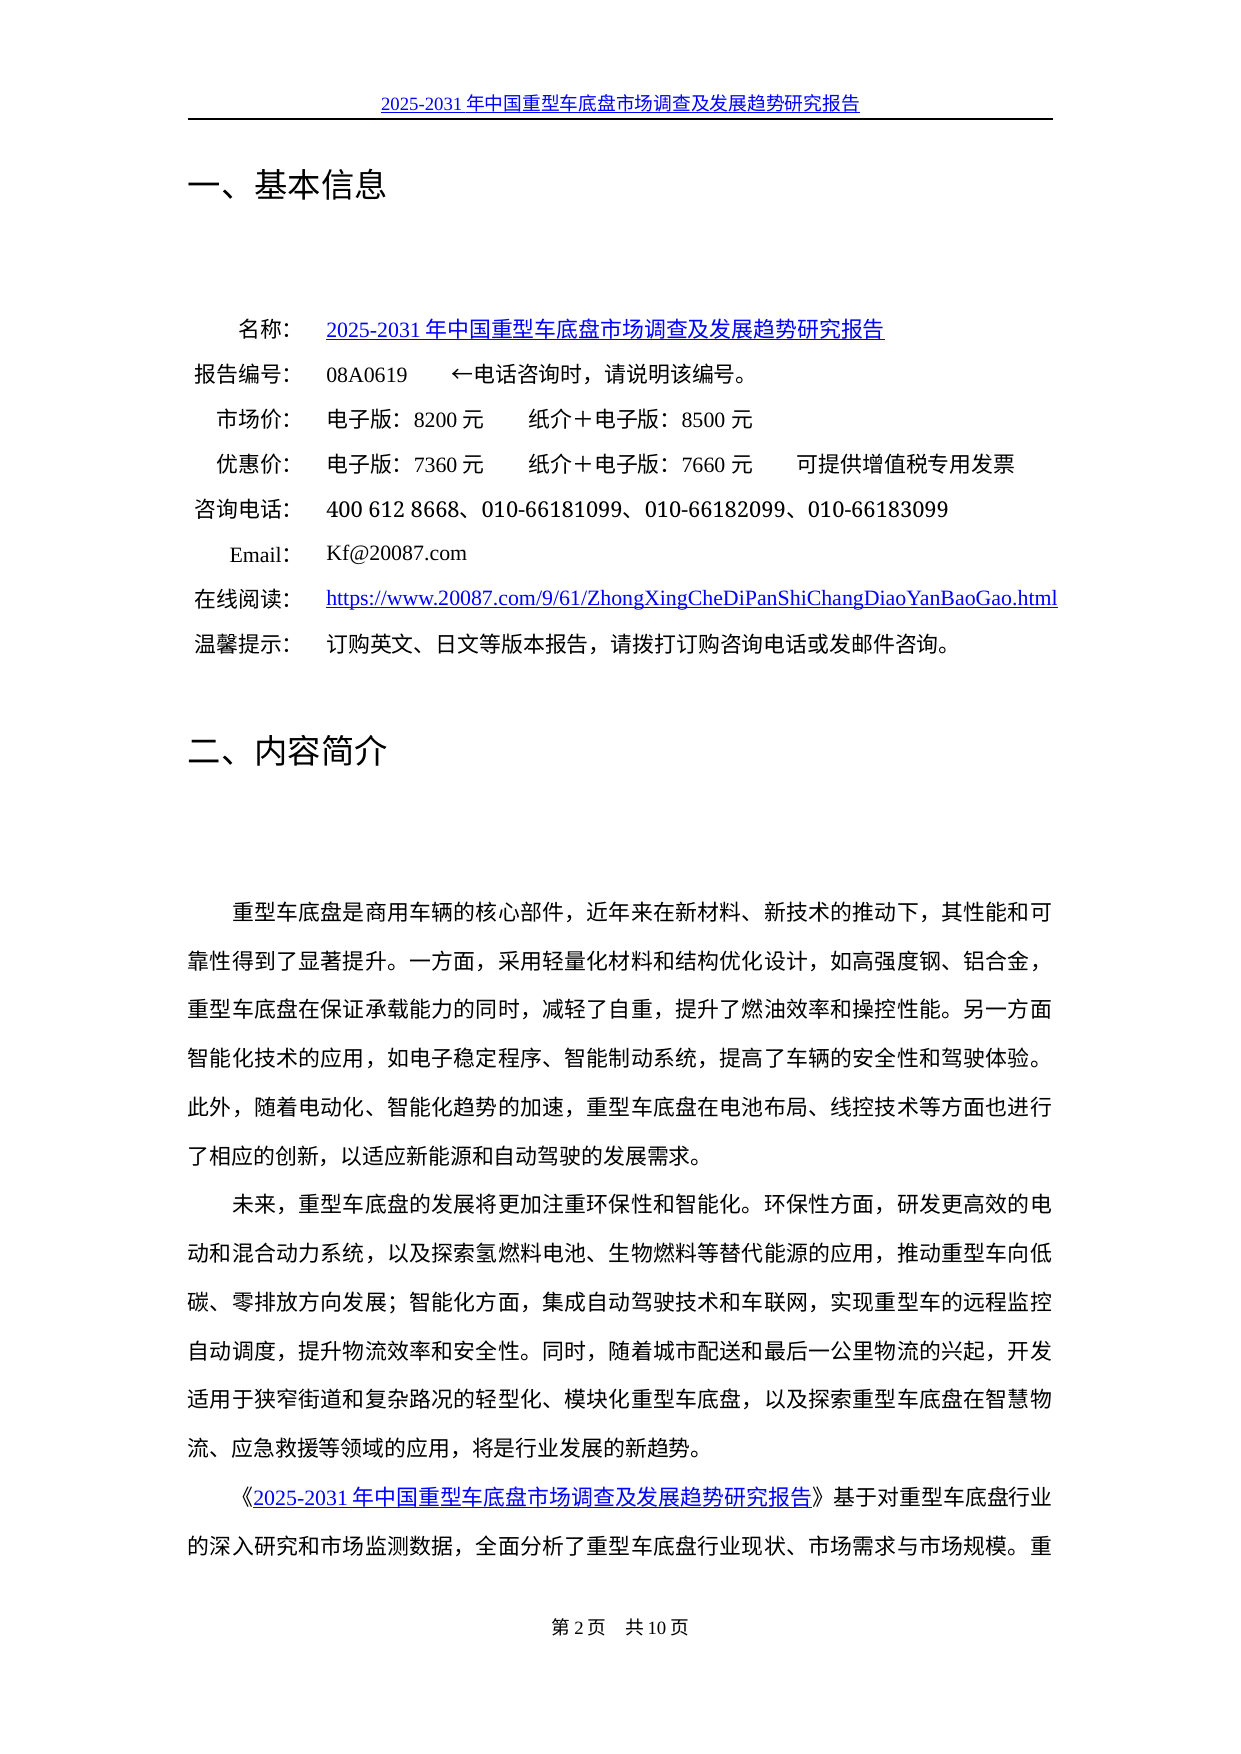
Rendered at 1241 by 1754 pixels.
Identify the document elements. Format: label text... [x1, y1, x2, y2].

table_header 2025-2031年中国重型车底盘市场调查及发展趋势研究报告 [315, 312, 1073, 357]
table_cell Email： [167, 537, 315, 582]
table_cell 温馨提示： [167, 627, 315, 672]
table_cell 在线阅读： [167, 582, 315, 627]
table_cell 优惠价： [167, 447, 315, 492]
table_header 名称： [167, 312, 315, 357]
table_cell 订购英文、日文等版本报告，请拨打订购咨询电话或发邮件咨询。 [315, 627, 1073, 672]
table_cell 08A0619 ←电话咨询时，请说明该编号。 [315, 357, 1073, 402]
table_cell 市场价： [167, 402, 315, 447]
title 一、基本信息 [187, 150, 1053, 215]
table_cell [315, 582, 1073, 627]
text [187, 894, 1053, 1561]
table_cell Kf@20087.com [315, 537, 1073, 582]
title 二、内容简介 [187, 717, 1053, 782]
table_cell 电子版：7360 元 纸介＋电子版：7660 元 可提供增值税专用发票 [315, 447, 1073, 492]
table_cell 400 612 8668、010-66181099、010-66182099、010-66183099 [315, 492, 1073, 537]
table_cell 咨询电话： [167, 492, 315, 537]
table_cell 电子版：8200 元 纸介＋电子版：8500 元 [315, 402, 1073, 447]
table_cell 报告编号： [167, 357, 315, 402]
